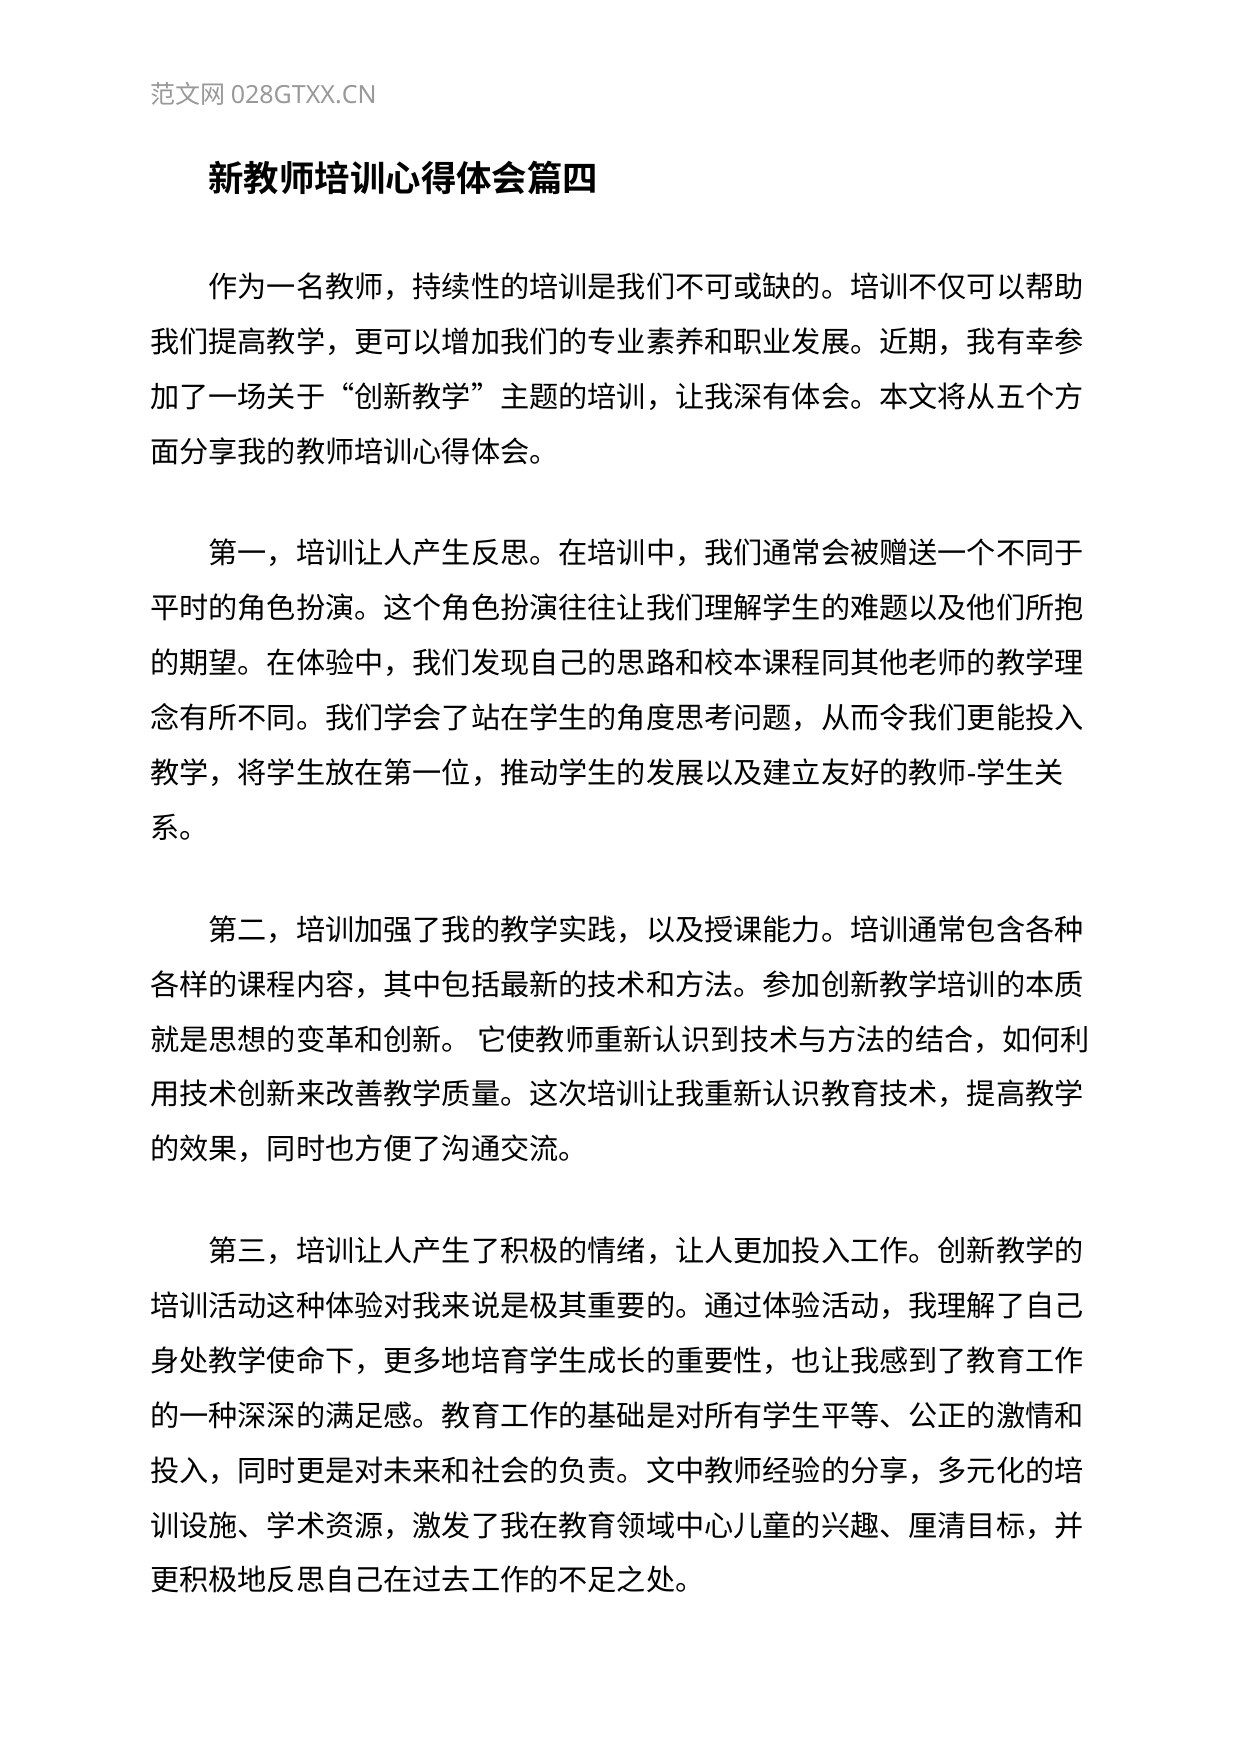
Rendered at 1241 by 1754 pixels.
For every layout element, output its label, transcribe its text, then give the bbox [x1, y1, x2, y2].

text 作为一名教师，持续性的培训是我们不可或缺的。培训不仅可以帮助我们提高教学，更可以增加我们的专业素养和职业发展。近期，我有幸参加了一场关于“创新教学”主题的培训，让我深有体会。本文将从五个方面分享我的教师培训心得体会。 [150, 263, 1090, 470]
text 新教师培训心得体会篇四 [150, 150, 1090, 201]
text 第二，培训加强了我的教学实践，以及授课能力。培训通常包含各种各样的课程内容，其中包括最新的技术和方法。参加创新教学培训的本质就是思想的变革和创新。 它使教师重新认识到技术与方法的结合，如何利用技术创新来改善教学质量。这次培训让我重新认识教育技术，提高教学的效果，同时也方便了沟通交流。 [150, 906, 1090, 1168]
text 第三，培训让人产生了积极的情绪，让人更加投入工作。创新教学的培训活动这种体验对我来说是极其重要的。通过体验活动，我理解了自己身处教学使命下，更多地培育学生成长的重要性，也让我感到了教育工作的一种深深的满足感。教育工作的基础是对所有学生平等、公正的激情和投入，同时更是对未来和社会的负责。文中教师经验的分享，多元化的培训设施、学术资源，激发了我在教育领域中心儿童的兴趣、厘清目标，并更积极地反思自己在过去工作的不足之处。 [150, 1228, 1090, 1599]
text 第一，培训让人产生反思。在培训中，我们通常会被赠送一个不同于平时的角色扮演。这个角色扮演往往让我们理解学生的难题以及他们所抱的期望。在体验中，我们发现自己的思路和校本课程同其他老师的教学理念有所不同。我们学会了站在学生的角度思考问题，从而令我们更能投入教学，将学生放在第一位，推动学生的发展以及建立友好的教师-学生关系。 [150, 530, 1090, 847]
